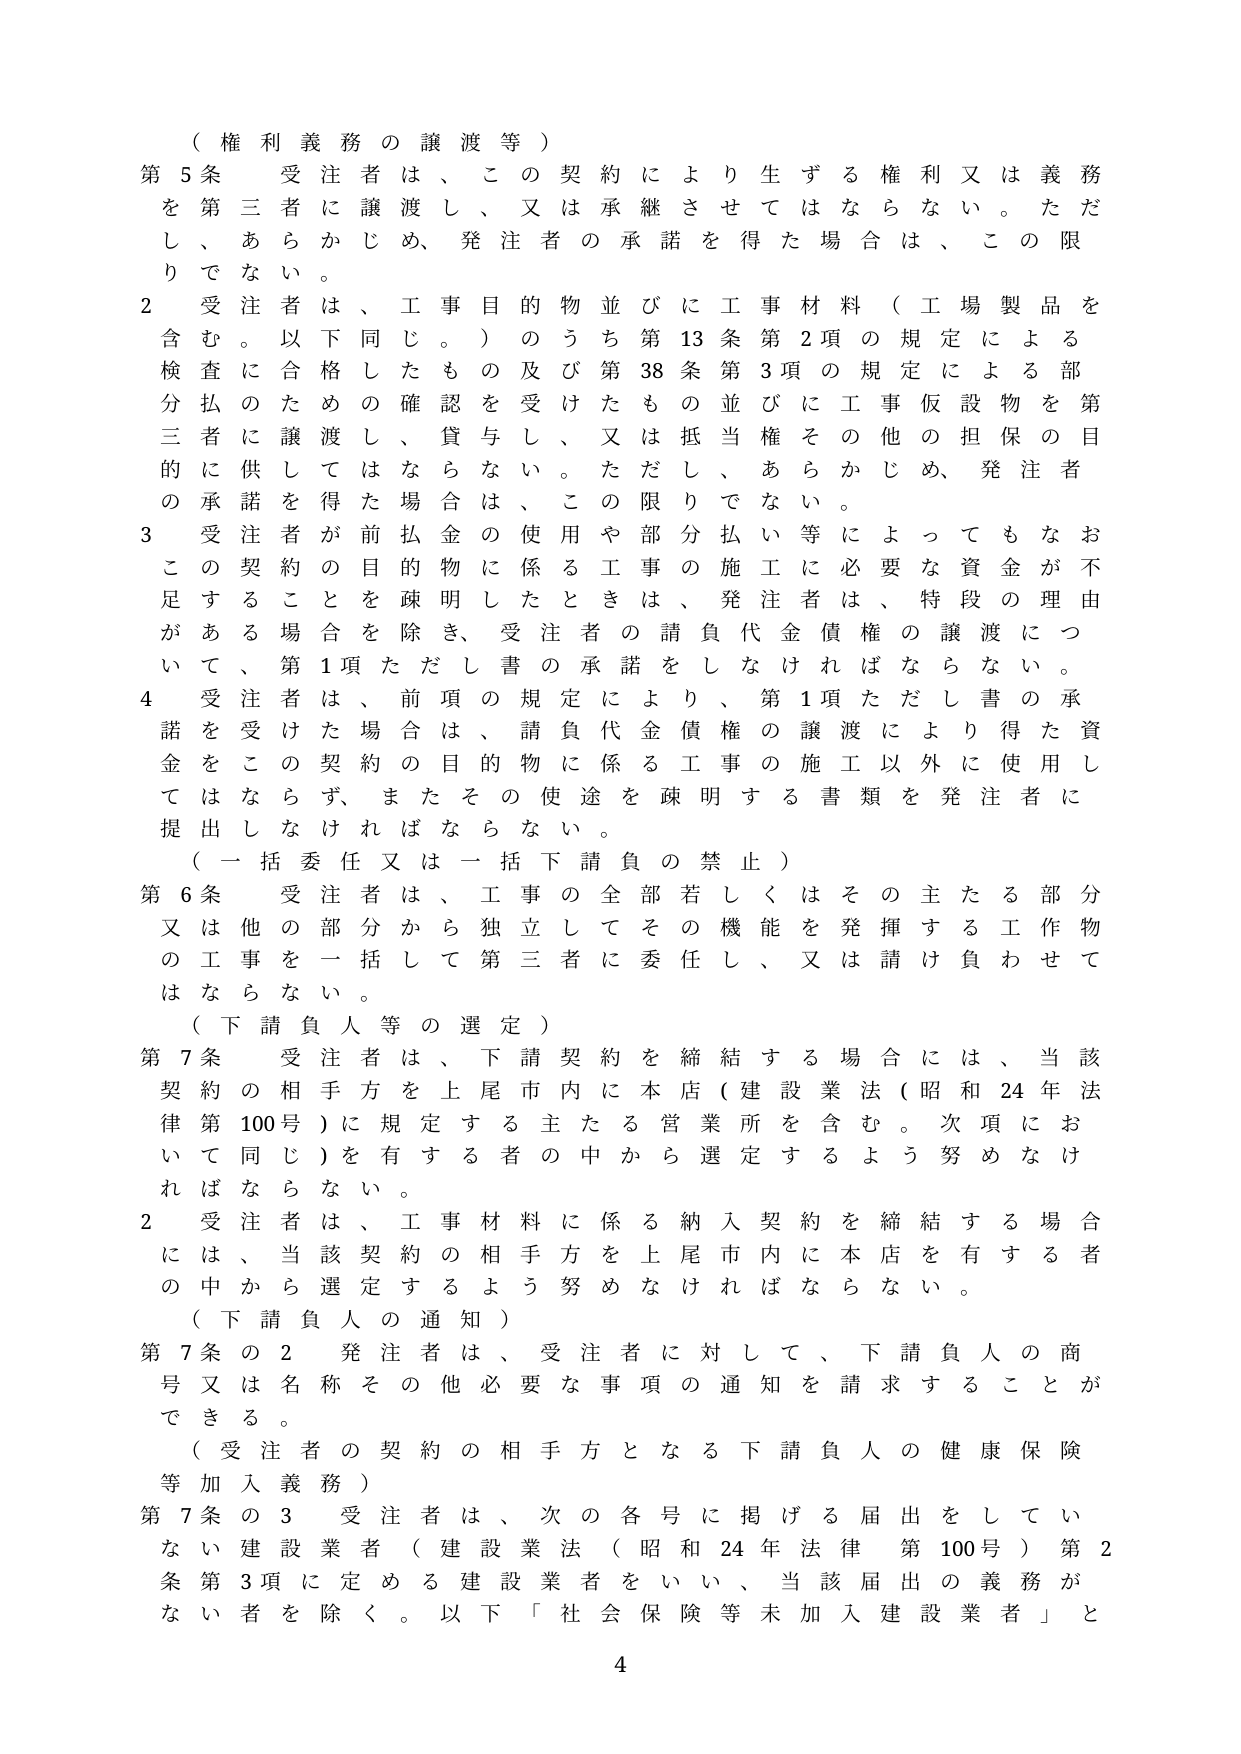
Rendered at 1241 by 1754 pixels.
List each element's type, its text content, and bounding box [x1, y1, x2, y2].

text 第7条の2 発注者は、受注者に対して、下請負人の商号又は名称その他必要な事項の通知を請求することができる。 [120, 1335, 1120, 1433]
text 2 受注者は、工事目的物並びに工事材料（工場製品を含む。以下同じ。）のうち第13条第2項の規定による検査に合格したもの及び第38条第3項の規定による部分払のための確認を受けたもの並びに工事仮設物を第三者に譲渡し、貸与し、又は抵当権その他の担保の目的に供してはならない。ただし、あらかじめ、発注者の承諾を得た場合は、この限りでない。 [120, 288, 1120, 517]
text （受注者の契約の相手方となる下請負人の健康保険等加入義務） [120, 1433, 1120, 1498]
text 2 受注者は、工事材料に係る納入契約を締結する場合には、当該契約の相手方を上尾市内に本店を有する者の中から選定するよう努めなければならない。 [120, 1204, 1120, 1302]
text （下請負人等の選定） [120, 1008, 1120, 1041]
text 第7条 受注者は、下請契約を締結する場合には、当該契約の相手方を上尾市内に本店(建設業法(昭和24年法律第100号)に規定する主たる営業所を含む。次項において同じ)を有する者の中から選定するよう努めなければならない。 [120, 1041, 1120, 1204]
text 3 受注者が前払金の使用や部分払い等によってもなおこの契約の目的物に係る工事の施工に必要な資金が不足することを疎明したときは、発注者は、特段の理由がある場合を除き、受注者の請負代金債権の譲渡について、第1項ただし書の承諾をしなければならない。 [120, 517, 1120, 681]
text 第6条 受注者は、工事の全部若しくはその主たる部分又は他の部分から独立してその機能を発揮する工作物の工事を一括して第三者に委任し、又は請け負わせてはならない。 [120, 877, 1120, 1008]
text 第5条 受注者は、この契約により生ずる権利又は義務を第三者に譲渡し、又は承継させてはならない。ただし、あらかじめ、発注者の承諾を得た場合は、この限りでない。 [120, 157, 1120, 288]
text 4 受注者は、前項の規定により、第1項ただし書の承諾を受けた場合は、請負代金債権の譲渡により得た資金をこの契約の目的物に係る工事の施工以外に使用してはならず、またその使途を疎明する書類を発注者に提出しなければならない。 [120, 681, 1120, 844]
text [120, 1498, 1120, 1629]
text （下請負人の通知） [120, 1302, 1120, 1335]
text （一括委任又は一括下請負の禁止） [120, 844, 1120, 877]
text （権利義務の譲渡等） [120, 125, 1120, 157]
